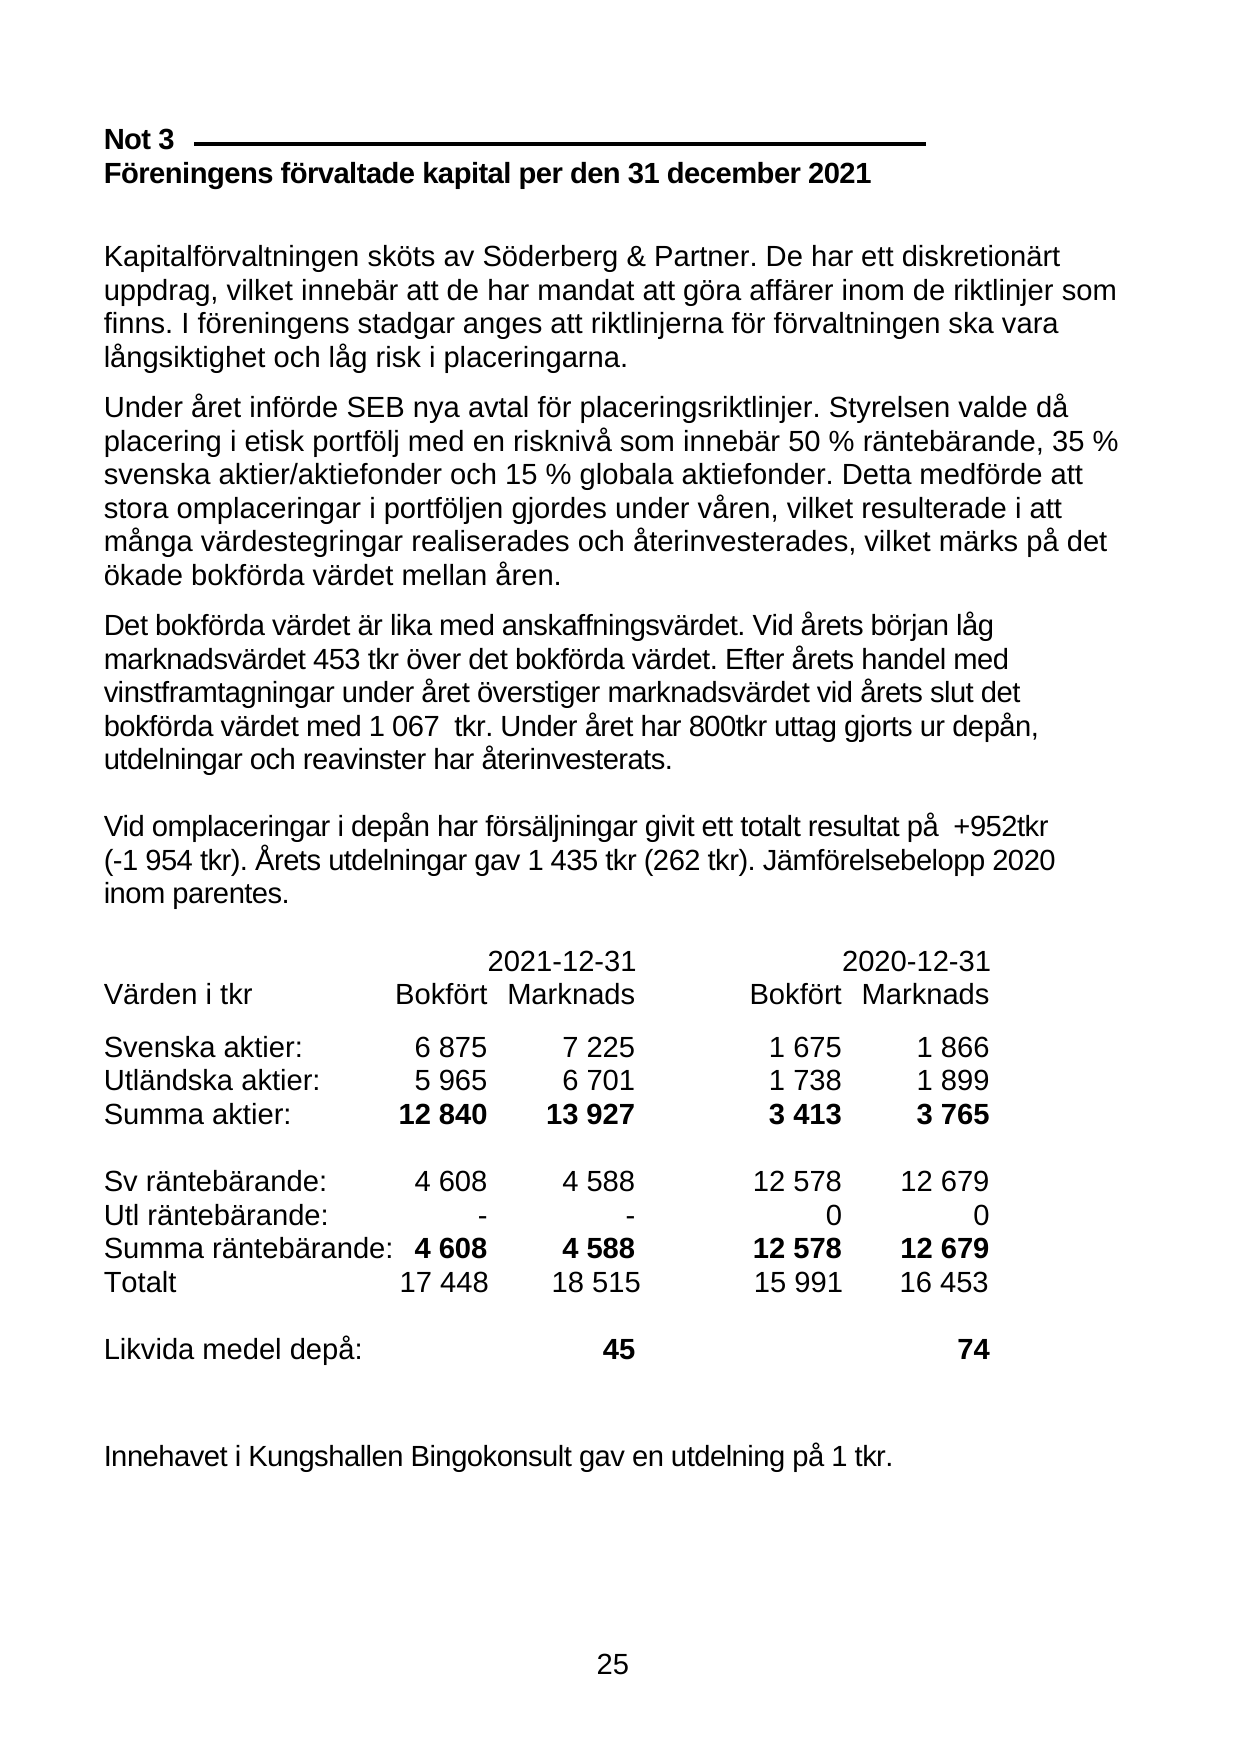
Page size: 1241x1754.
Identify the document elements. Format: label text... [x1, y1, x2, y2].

text Föreningens förvaltade kapital per den 31 december 2021 [103, 156, 1063, 189]
text Totalt 17 448 18 515 15 991 16 453 [103, 1265, 1122, 1298]
text Det bokförda värdet är lika med anskaffningsvärdet. Vid årets början låg marknadsvärdet 453 tkr över det bokförda värdet. Efter årets handel med vinstframtagningar under året överstiger marknadsvärdet vid årets slut det bokförda värdet med 1 067 tkr. Under året har 800tkr uttag gjorts ur depån, utdelningar och reavinster har återinvesterats. [103, 608, 1063, 776]
text Under året införde SEB nya avtal för placeringsriktlinjer. Styrelsen valde då placering i etisk portfölj med en risknivå som innebär 50 % räntebärande, 35 % svenska aktier/aktiefonder och 15 % globala aktiefonder. Detta medförde att stora omplaceringar i portföljen gjordes under våren, vilket resulterade i att många värdestegringar realiserades och återinvesterades, vilket märks på det ökade bokförda värdet mellan åren. [103, 390, 1122, 592]
text Not 3 [103, 122, 1063, 156]
text Kapitalförvaltningen sköts av Söderberg & Partner. De har ett diskretionärt uppdrag, vilket innebär att de har mandat att göra affärer inom de riktlinjer som finns. I föreningens stadgar anges att riktlinjerna för förvaltningen ska vara långsiktighet och låg risk i placeringarna. [103, 239, 1122, 374]
text Utl räntebärande: - - 0 0 [103, 1198, 1122, 1231]
text Summa räntebärande: 4 608 4 588 12 578 12 679 [103, 1231, 1122, 1265]
text Innehavet i Kungshallen Bingokonsult gav en utdelning på 1 tkr. [103, 1438, 1063, 1472]
text 2021-12-31 2020-12-31 [103, 944, 1122, 977]
text Vid omplaceringar i depån har försäljningar givit ett totalt resultat på +952tkr (-1 954 tkr). Årets utdelningar gav 1 435 tkr (262 tkr). Jämförelsebelopp 2020 inom parentes. [103, 809, 1063, 910]
text Värden i tkr Bokfört Marknads Bokfört Marknads [103, 977, 1122, 1011]
text Utländska aktier: 5 965 6 701 1 738 1 899 [103, 1063, 1122, 1097]
text Summa aktier: 12 840 13 927 3 413 3 765 [103, 1097, 1122, 1131]
text Sv räntebärande: 4 608 4 588 12 578 12 679 [103, 1164, 1122, 1198]
text Likvida medel depå: 45 74 [103, 1332, 1122, 1365]
text Svenska aktier: 6 875 7 225 1 675 1 866 [103, 1030, 1122, 1063]
